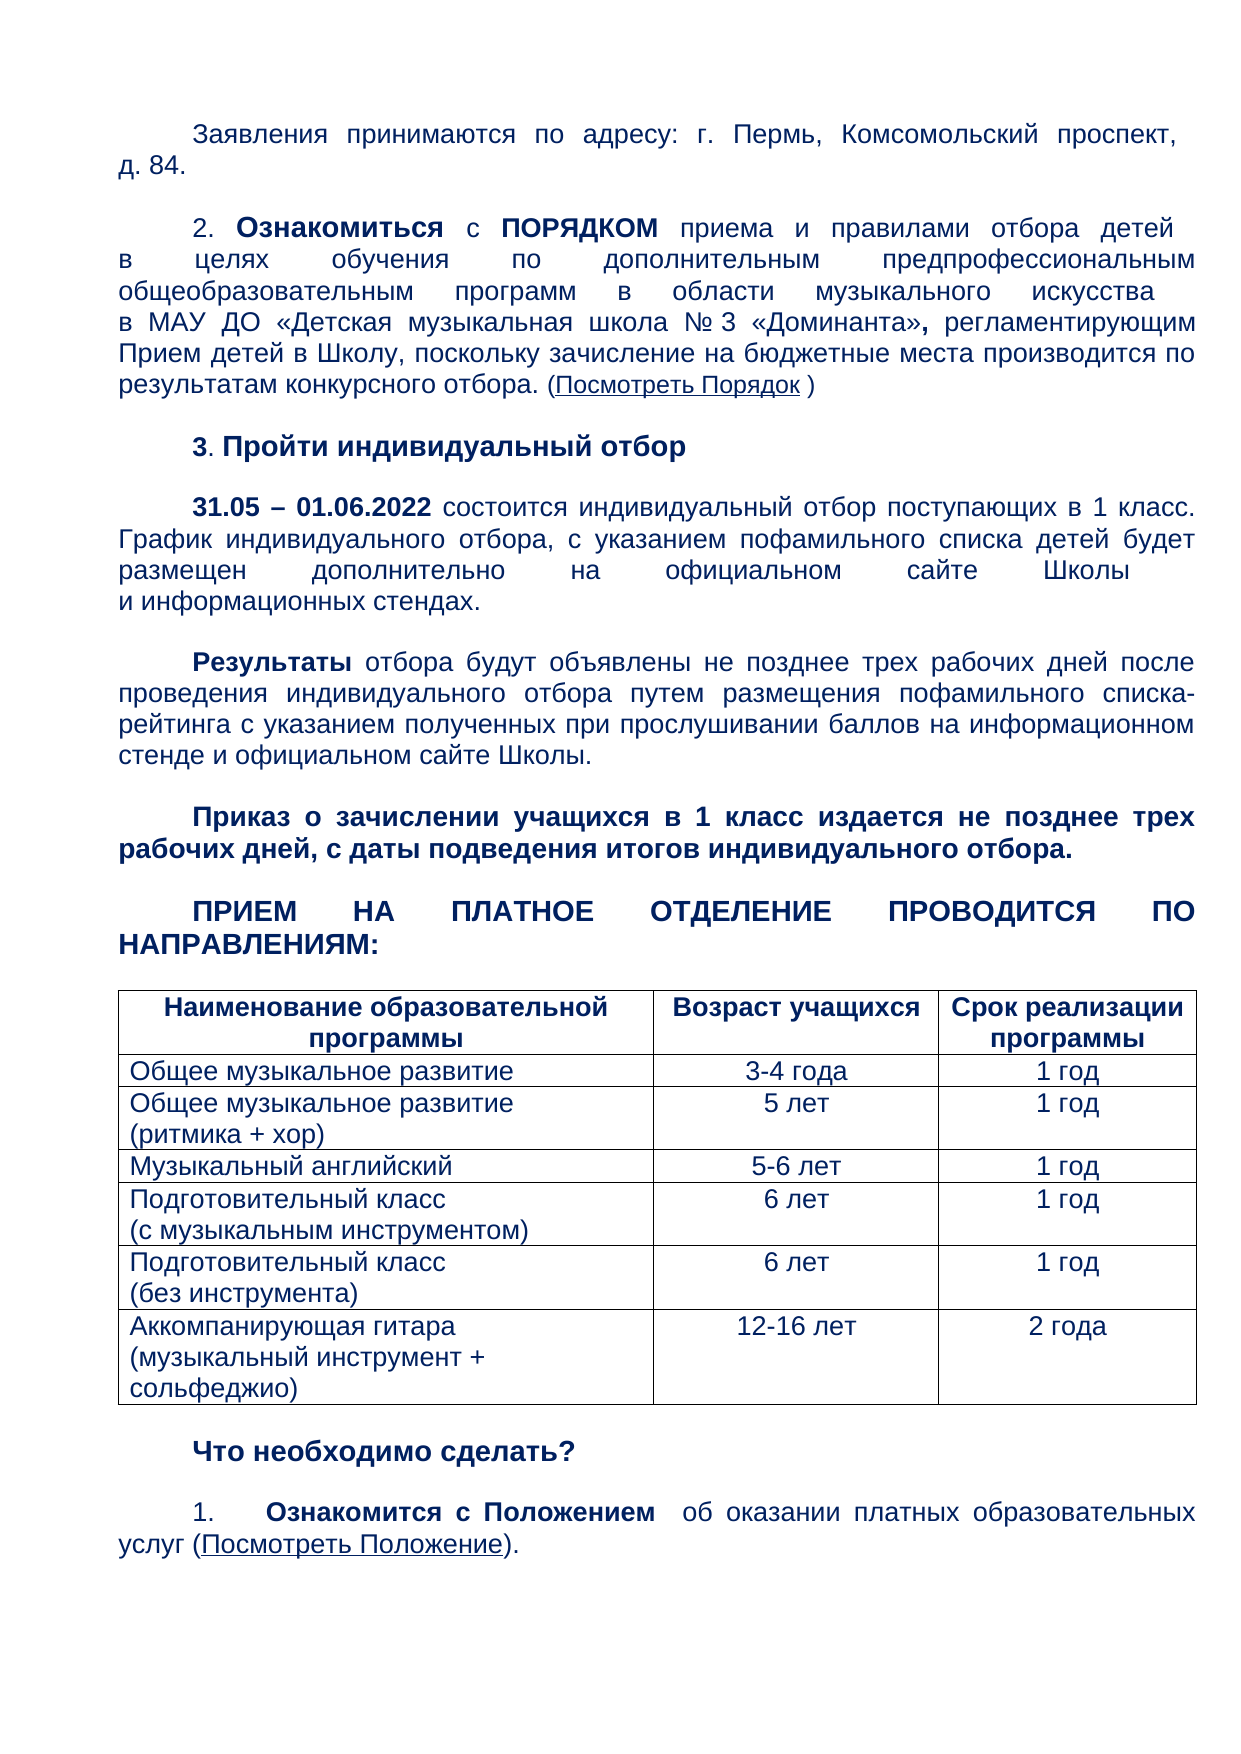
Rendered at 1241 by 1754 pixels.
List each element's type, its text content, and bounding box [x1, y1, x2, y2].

text 31.05 – 01.06.2022 состоится индивидуальный отбор поступающих в 1 класс. График индивидуального отбора, с указанием пофамильного списка детей будет размещен дополнительно на официальном сайте Школы и информационных стендах. [118, 491, 1196, 616]
text 3. Пройти индивидуальный отбор [118, 429, 1196, 462]
text Приказ о зачислении учащихся в 1 класс издается не позднее трех рабочих дней, с даты подведения итогов индивидуального отбора. [118, 800, 1196, 864]
table_cell 1 год [939, 1150, 1196, 1182]
table_header Возраст учащихся [654, 991, 938, 1053]
text Результаты отбора будут объявлены не позднее трех рабочих дней после проведения индивидуального отбора путем размещения пофамильного списка-рейтинга с указанием полученных при прослушивании баллов на информационном стенде и официальном сайте Школы. [118, 646, 1196, 771]
table_header Срок реализации программы [939, 991, 1196, 1053]
table_cell 1 год [939, 1055, 1196, 1086]
table_header Наименование образовательной программы [119, 991, 653, 1053]
table_cell Подготовительный класс (с музыкальным инструментом) [119, 1183, 653, 1245]
table_cell Подготовительный класс (без инструмента) [119, 1246, 653, 1309]
table_cell 1 год [939, 1087, 1196, 1149]
table_cell 3-4 года [654, 1055, 938, 1086]
text 2. Ознакомиться с ПОРЯДКОМ приема и правилами отбора детей в целях обучения по дополнительным предпрофессиональным общеобразовательным программ в области музыкального искусства в МАУ ДО «Детская музыкальная школа № 3 «Доминанта», регламентирующим Прием детей в Школу, поскольку зачисление на бюджетные места производится по результатам конкурсного отбора. (Посмотреть Порядок ) [118, 210, 1196, 337]
table_cell Музыкальный английский [119, 1150, 653, 1182]
text Заявления принимаются по адресу: г. Пермь, Комсомольский проспект, д. 84. [118, 118, 1196, 181]
table_cell 2 года [939, 1310, 1196, 1403]
table_cell 5 лет [654, 1087, 938, 1149]
table_cell 12-16 лет [654, 1310, 938, 1403]
table_cell 1 год [939, 1246, 1196, 1309]
table_cell Общее музыкальное развитие (ритмика + хор) [119, 1087, 653, 1149]
list Ознакомится с Положением об оказании платных образовательных услуг (Посмотреть Положение). [118, 1496, 1196, 1559]
table_cell 6 лет [654, 1246, 938, 1309]
text Что необходимо сделать? [118, 1434, 1196, 1467]
table_cell 5-6 лет [654, 1150, 938, 1182]
text ПРИЕМ НА ПЛАТНОЕ ОТДЕЛЕНИЕ ПРОВОДИТСЯ ПО НАПРАВЛЕНИЯМ: [118, 894, 1196, 961]
table_cell 6 лет [654, 1183, 938, 1245]
table_cell Аккомпанирующая гитара (музыкальный инструмент + сольфеджио) [119, 1310, 653, 1403]
table_cell 1 год [939, 1183, 1196, 1245]
table_cell Общее музыкальное развитие [119, 1055, 653, 1086]
